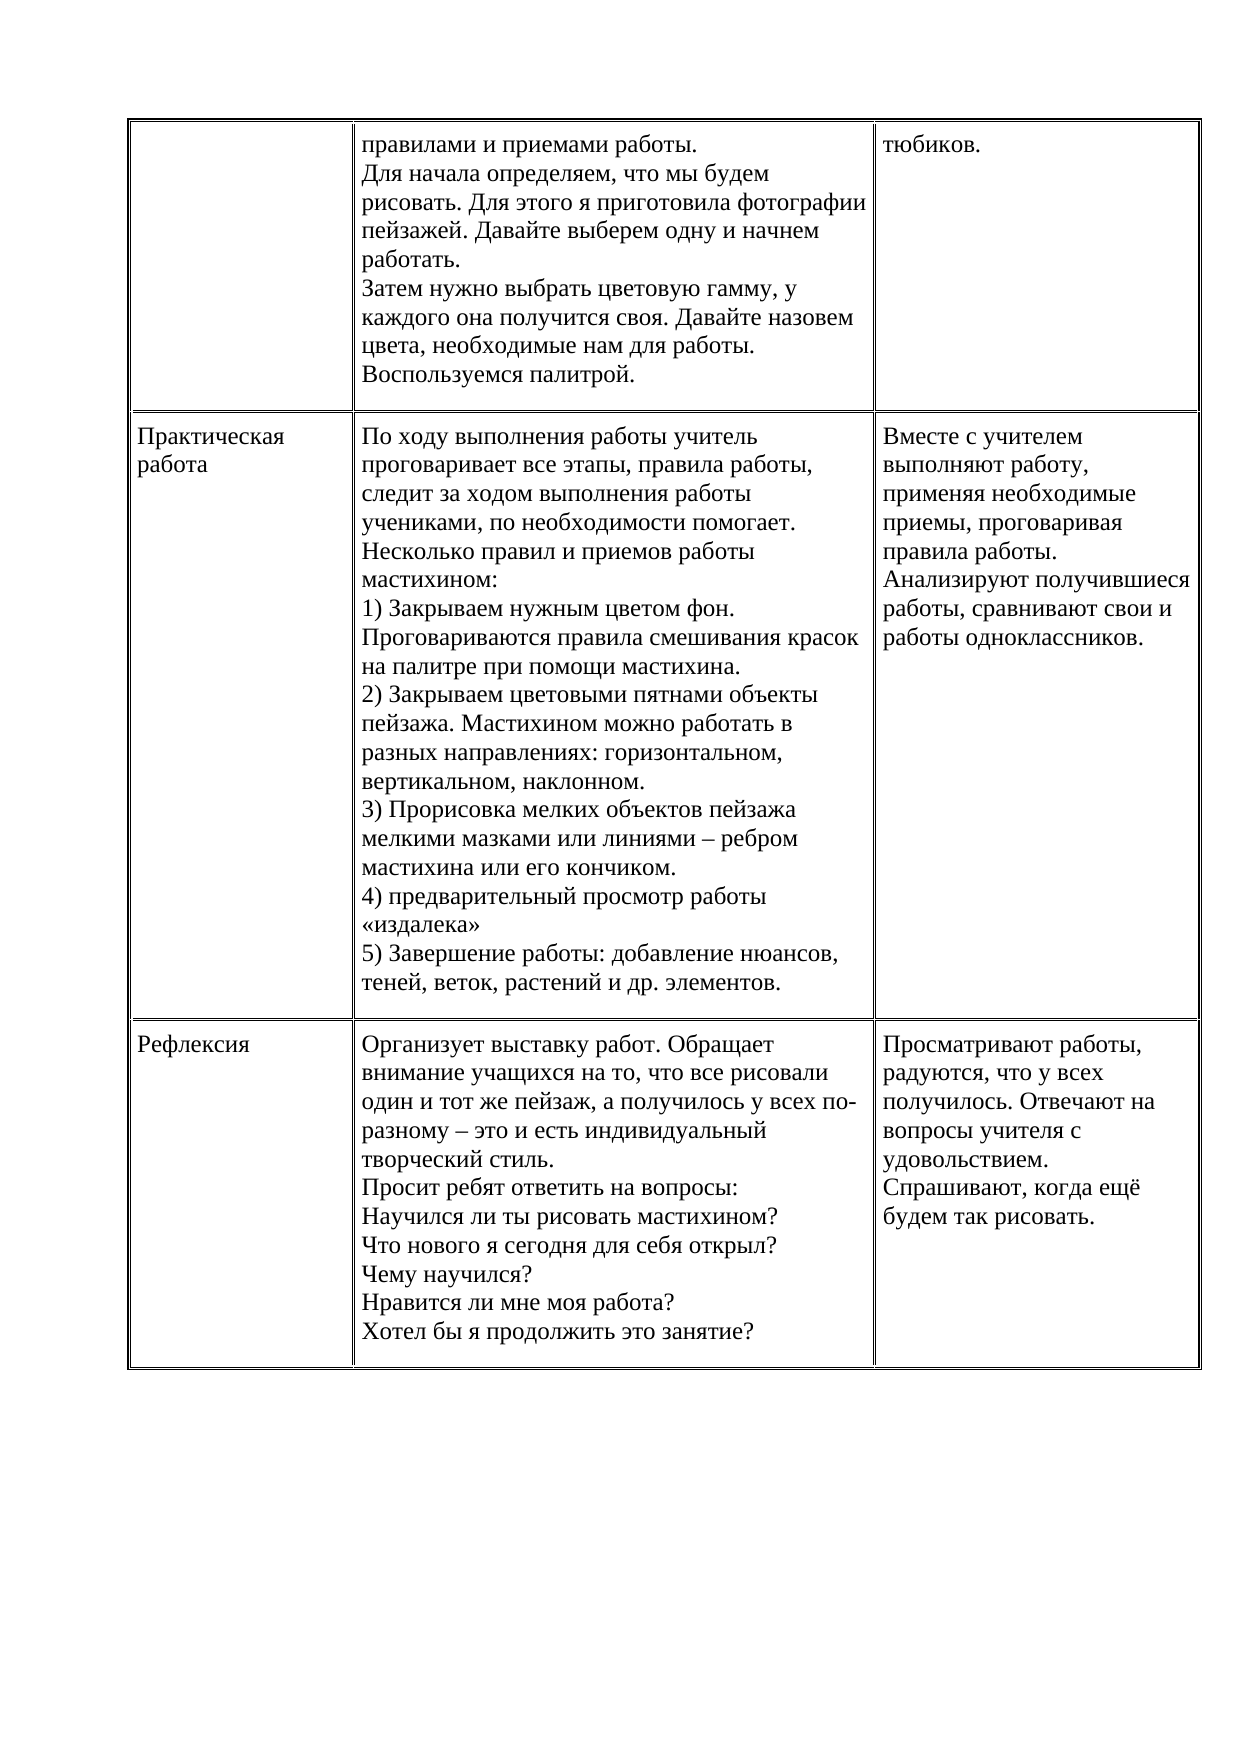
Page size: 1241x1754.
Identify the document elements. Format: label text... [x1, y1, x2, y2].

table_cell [354, 122, 875, 410]
table_cell Организует выставку работ. Обращает внимание учащихся на то, что все рисовали один и тот же пейзаж, а получилось у всех по-разному – это и есть индивидуальный творческий стиль. Просит ребят ответить на вопросы: Научился ли ты рисовать мастихином? Что нового я сегодня для себя открыл? Чему научился? Нравится ли мне моя работа? Хотел бы я продолжить это занятие? [354, 1021, 875, 1367]
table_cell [875, 122, 1198, 410]
table_cell Вместе с учителем выполняют работу, применяя необходимые приемы, проговаривая правила работы. Анализируют получившиеся работы, сравнивают свои и работы одноклассников. [875, 410, 1200, 1018]
table_cell Практическая работа [129, 410, 354, 1018]
table_cell Просматривают работы, радуются, что у всех получилось. Отвечают на вопросы учителя с удовольствием. Спрашивают, когда ещё будем так рисовать. [875, 1018, 1200, 1367]
table_cell По ходу выполнения работы учитель проговаривает все этапы, правила работы, следит за ходом выполнения работы учениками, по необходимости помогает. Несколько правил и приемов работы мастихином: 1) Закрываем нужным цветом фон. Проговариваются правила смешивания красок на палитре при помощи мастихина. 2) Закрываем цветовыми пятнами объекты пейзажа. Мастихином можно работать в разных направлениях: горизонтальном, вертикальном, наклонном. 3) Прорисовка мелких объектов пейзажа мелкими мазками или линиями – ребром мастихина или его кончиком. 4) предварительный просмотр работы «издалека» 5) Завершение работы: добавление нюансов, теней, веток, растений и др. элементов. [355, 413, 873, 1018]
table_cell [131, 122, 354, 410]
table_cell Рефлексия [129, 1018, 354, 1367]
